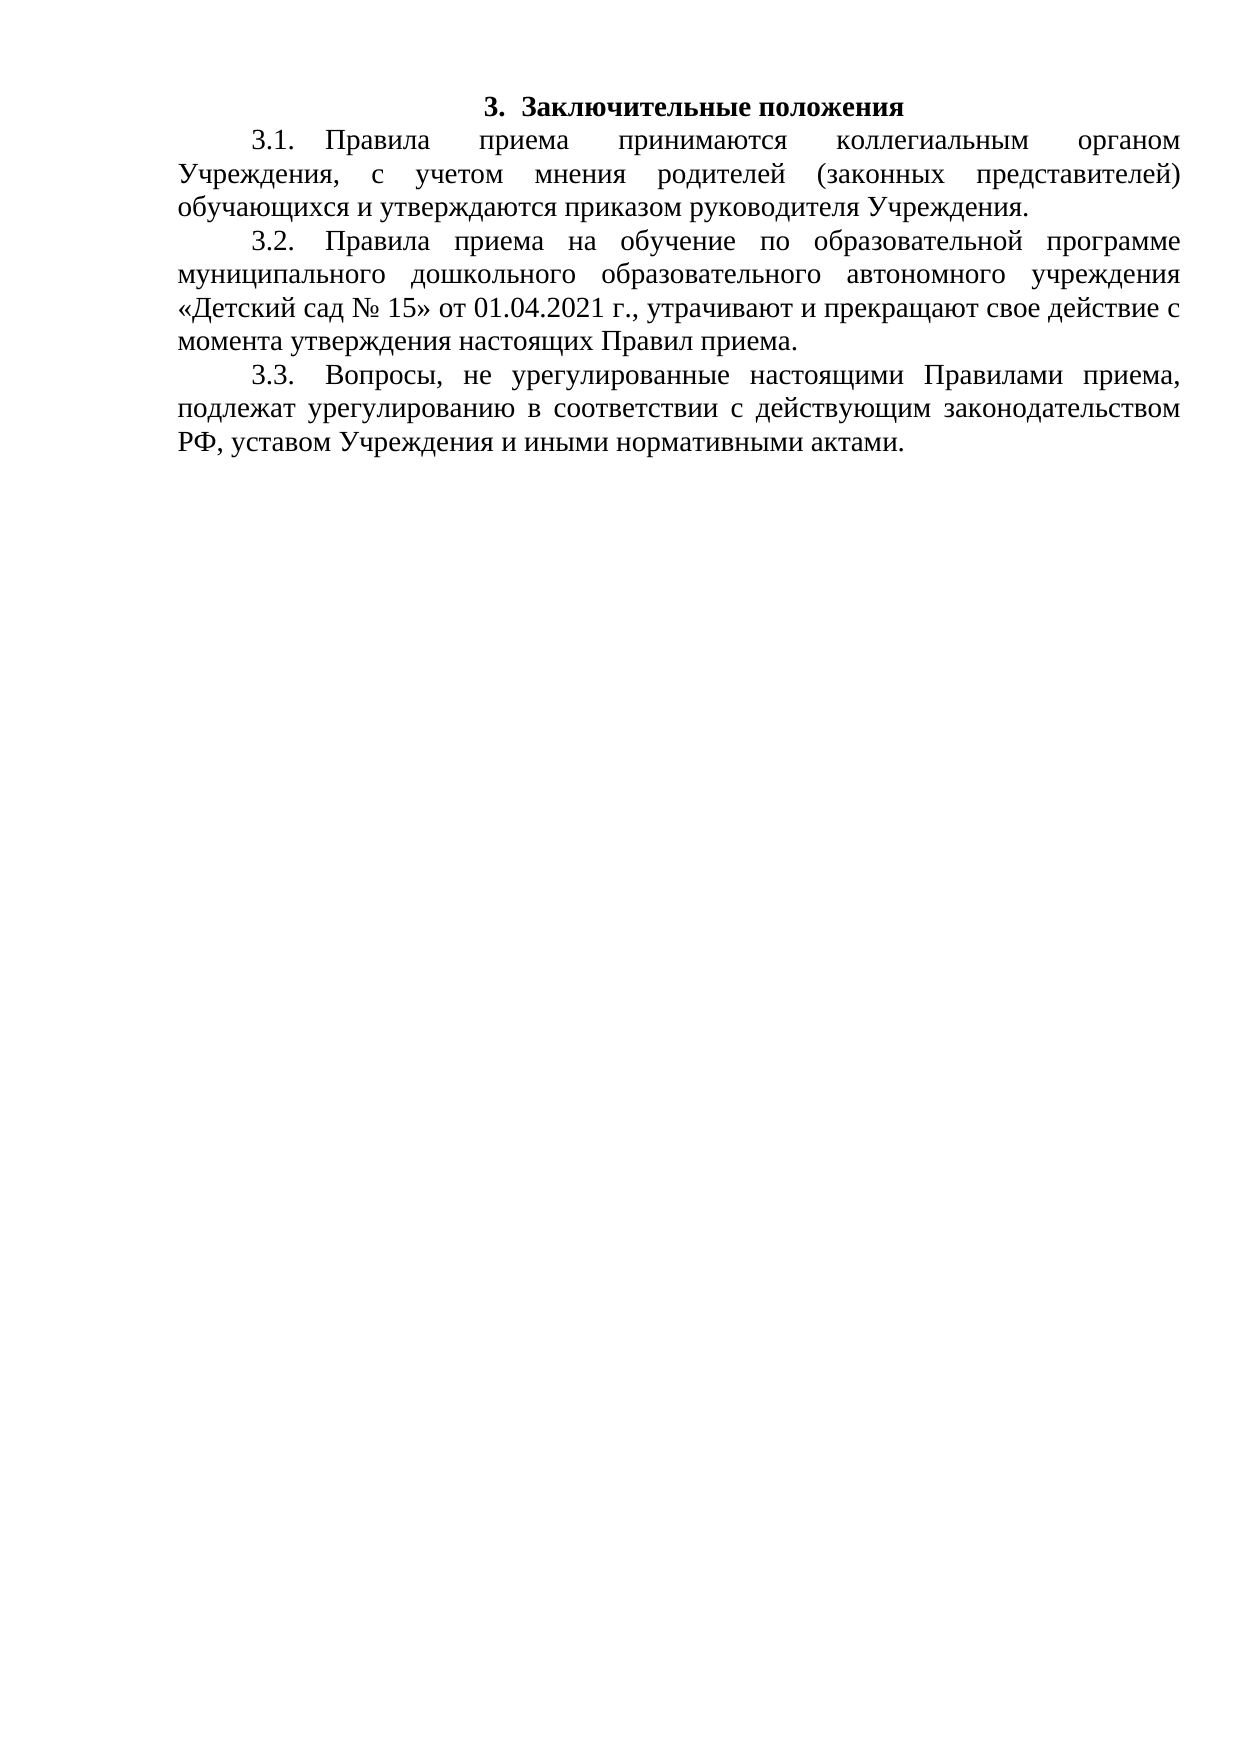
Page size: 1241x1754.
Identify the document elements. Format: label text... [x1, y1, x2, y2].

list Правила приема принимаются коллегиальным органом Учреждения, с учетом мнения родителей (законных представителей) обучающихся и утверждаются приказом руководителя Учреждения. [177, 122, 1181, 223]
list Правила приема на обучение по образовательной программе муниципального дошкольного образовательного автономного учреждения «Детский сад № 15» от 01.04.2021 г., утрачивают и прекращают свое действие с момента утверждения настоящих Правил приема. [177, 223, 1181, 357]
list Заключительные положения [207, 89, 1181, 122]
list Вопросы, не урегулированные настоящими Правилами приема, подлежат урегулированию в соответствии с действующим законодательством РФ, уставом Учреждения и иными нормативными актами. [177, 357, 1181, 458]
